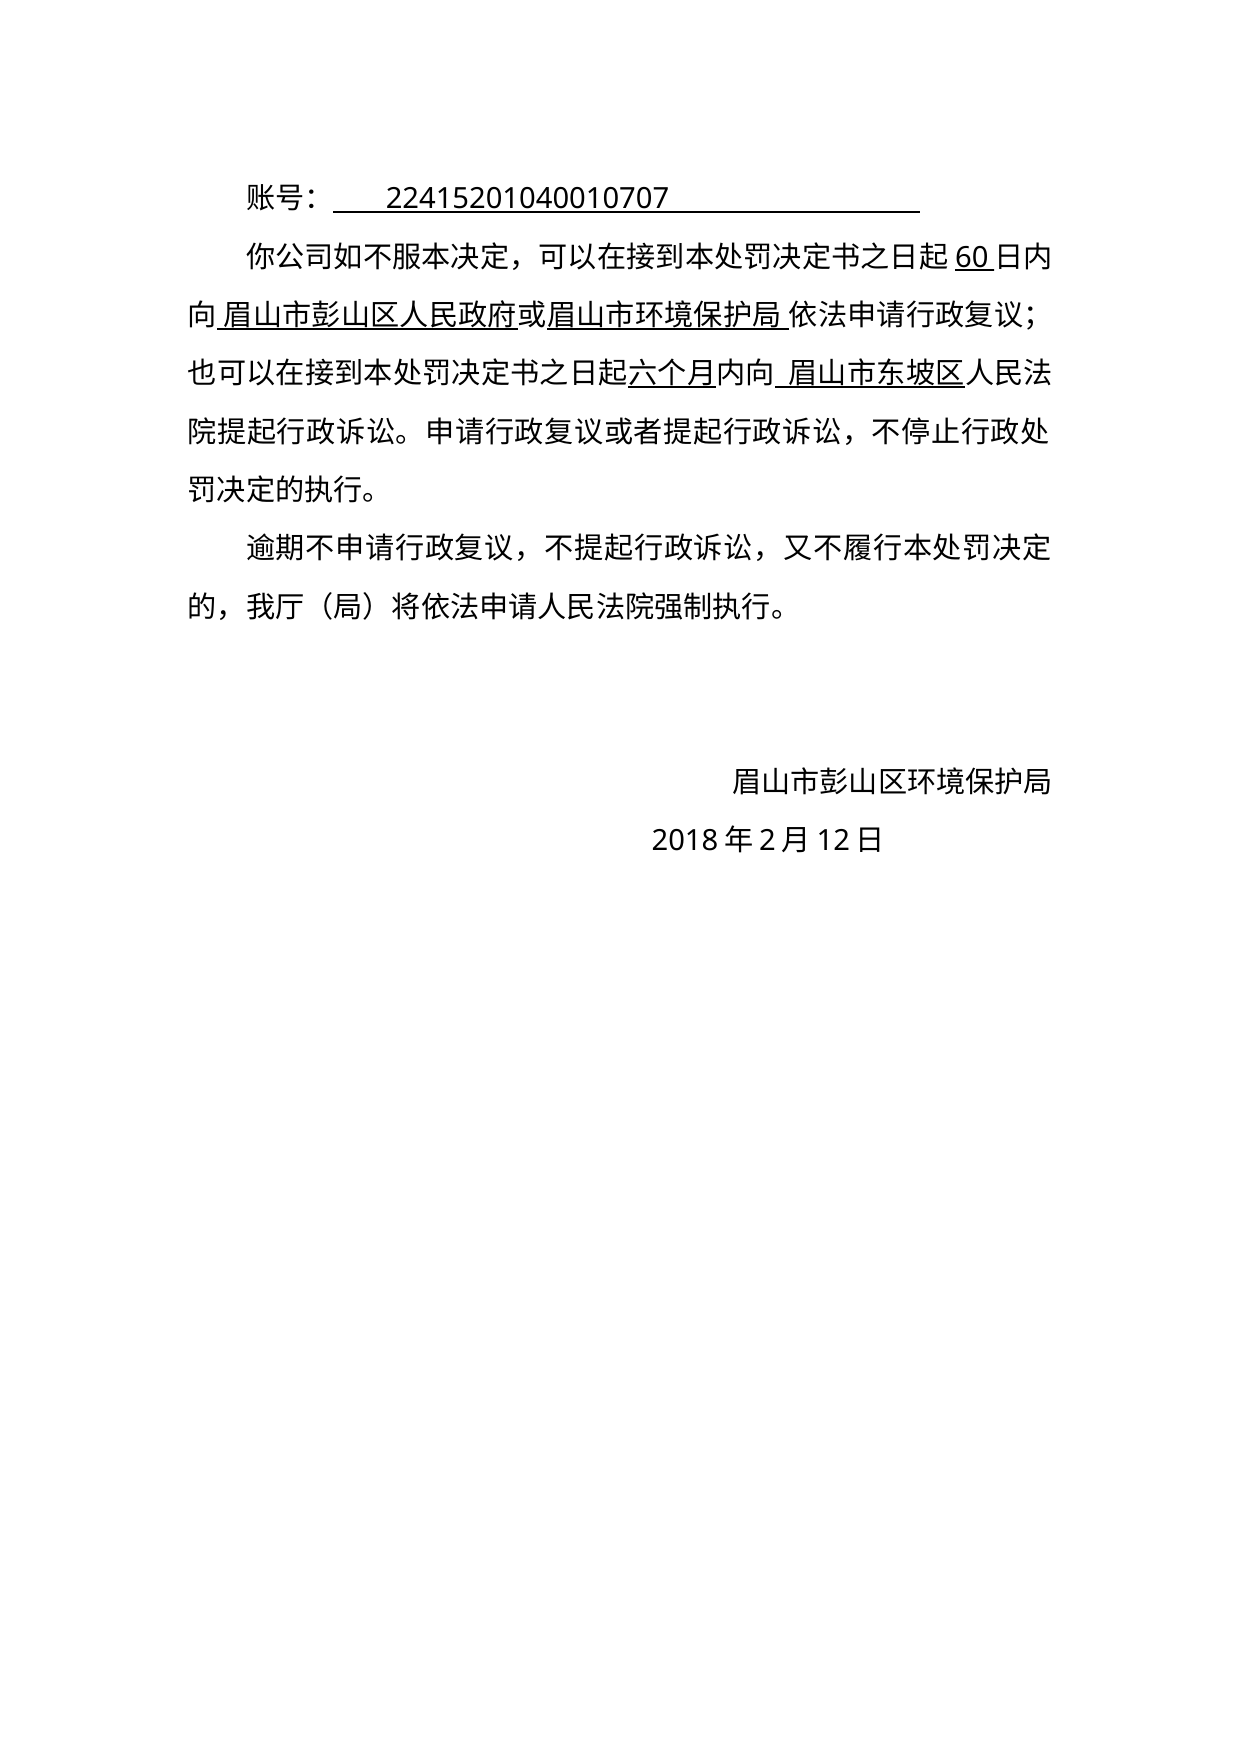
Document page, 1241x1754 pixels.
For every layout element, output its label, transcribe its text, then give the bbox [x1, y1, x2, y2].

text 眉山市彭山区环境保护局 [187, 745, 1053, 804]
text 逾期不申请行政复议，不提起行政诉讼，又不履行本处罚决定的，我厅（局）将依法申请人民法院强制执行。 [187, 512, 1053, 629]
text 2018年2月12日 [187, 804, 1053, 862]
text 账号： 22415201040010707 [187, 162, 1053, 220]
text 你公司如不服本决定，可以在接到本处罚决定书之日起 60日内向 眉山市彭山区人民政府或眉山市环境保护局 依法申请行政复议；也可以在接到本处罚决定书之日起六个月内向 眉山市东坡区人民法院提起行政诉讼。申请行政复议或者提起行政诉讼，不停止行政处罚决定的执行。 [187, 220, 1053, 512]
